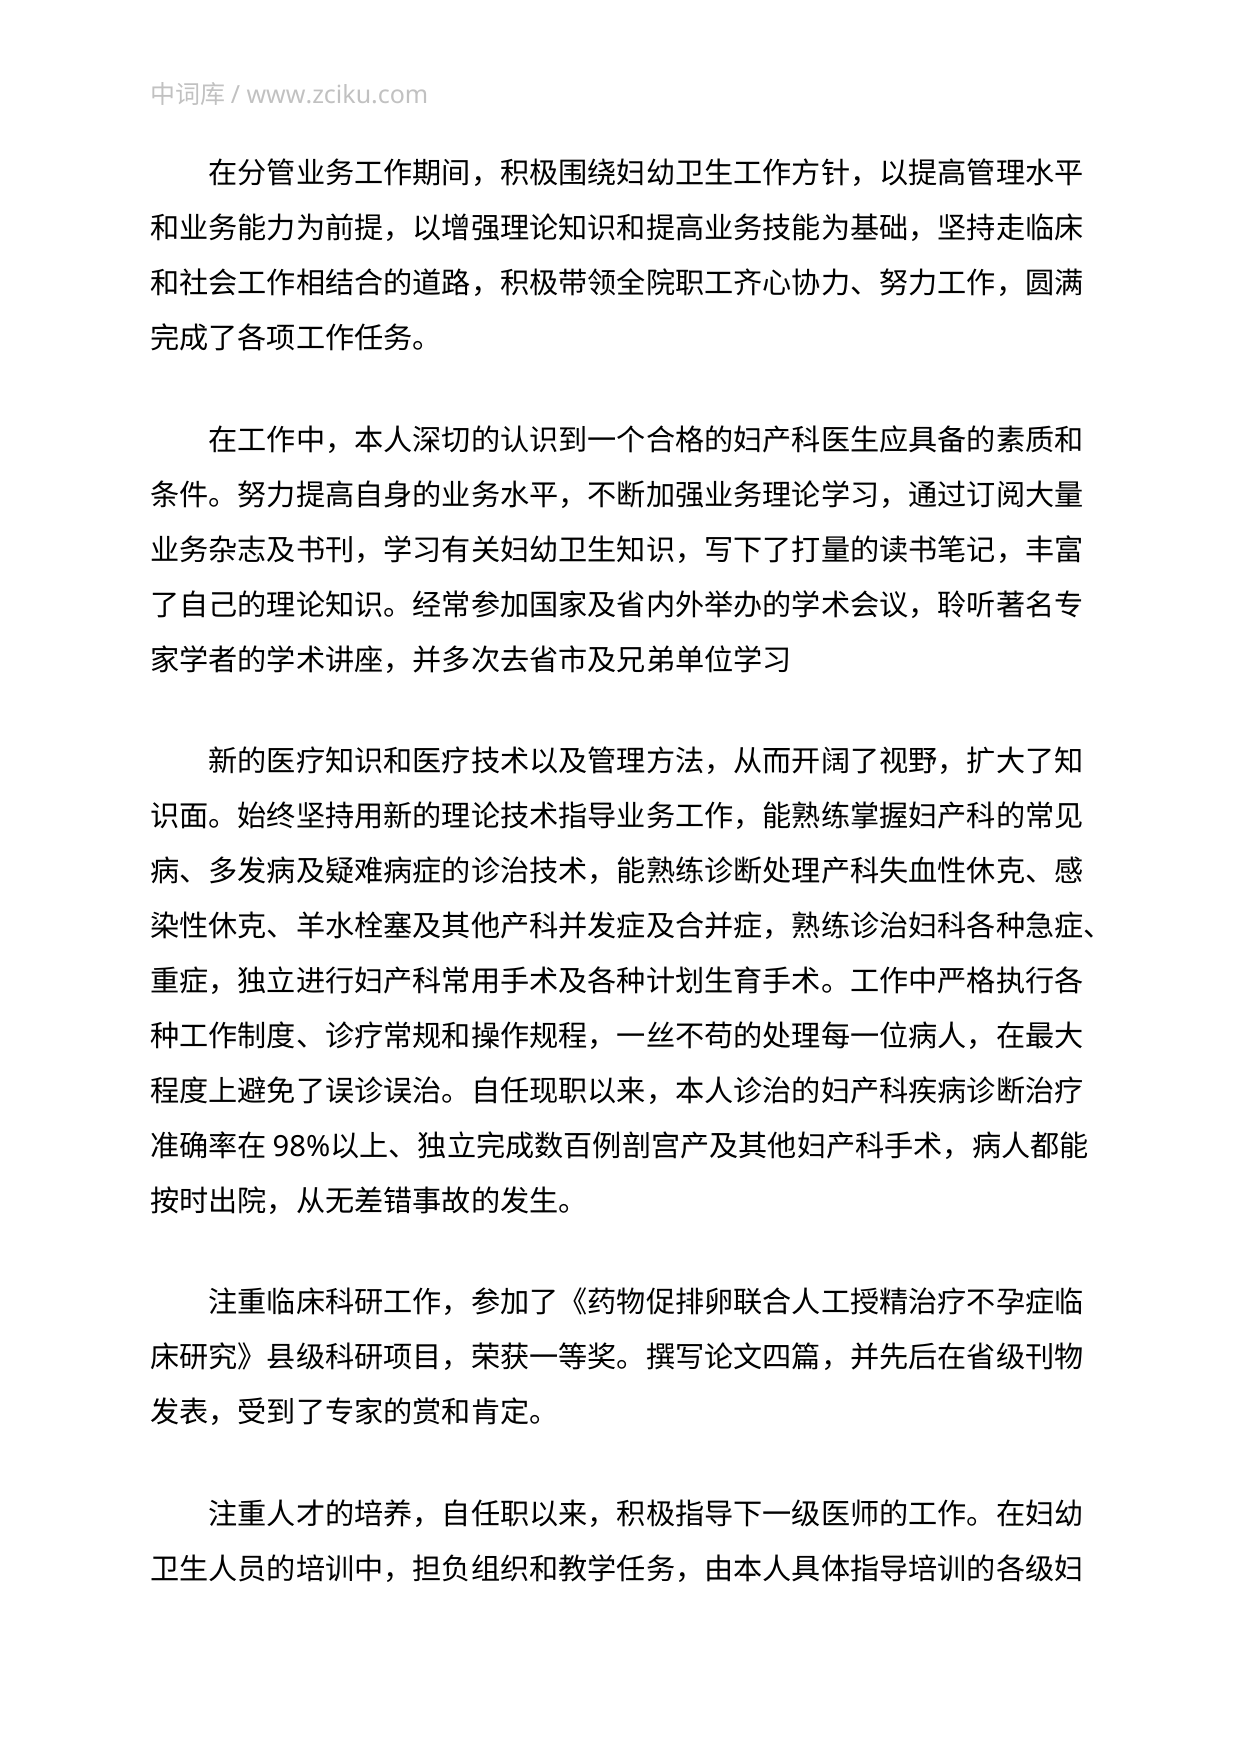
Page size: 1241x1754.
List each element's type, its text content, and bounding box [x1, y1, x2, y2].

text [150, 1490, 1090, 1588]
text 新的医疗知识和医疗技术以及管理方法，从而开阔了视野，扩大了知识面。始终坚持用新的理论技术指导业务工作，能熟练掌握妇产科的常见病、多发病及疑难病症的诊治技术，能熟练诊断处理产科失血性休克、感染性休克、羊水栓塞及其他产科并发症及合并症，熟练诊治妇科各种急症、重症，独立进行妇产科常用手术及各种计划生育手术。工作中严格执行各种工作制度、诊疗常规和操作规程，一丝不苟的处理每一位病人，在最大程度上避免了误诊误治。自任现职以来，本人诊治的妇产科疾病诊断治疗准确率在98%以上、独立完成数百例剖宫产及其他妇产科手术，病人都能按时出院，从无差错事故的发生。 [150, 738, 1090, 1219]
text 在工作中，本人深切的认识到一个合格的妇产科医生应具备的素质和条件。努力提高自身的业务水平，不断加强业务理论学习，通过订阅大量业务杂志及书刊，学习有关妇幼卫生知识，写下了打量的读书笔记，丰富了自己的理论知识。经常参加国家及省内外举办的学术会议，聆听著名专家学者的学术讲座，并多次去省市及兄弟单位学习 [150, 416, 1090, 678]
text 在分管业务工作期间，积极围绕妇幼卫生工作方针，以提高管理水平和业务能力为前提，以增强理论知识和提高业务技能为基础，坚持走临床和社会工作相结合的道路，积极带领全院职工齐心协力、努力工作，圆满完成了各项工作任务。 [150, 150, 1090, 357]
text 注重临床科研工作，参加了《药物促排卵联合人工授精治疗不孕症临床研究》县级科研项目，荣获一等奖。撰写论文四篇，并先后在省级刊物发表，受到了专家的赏和肯定。 [150, 1279, 1090, 1431]
